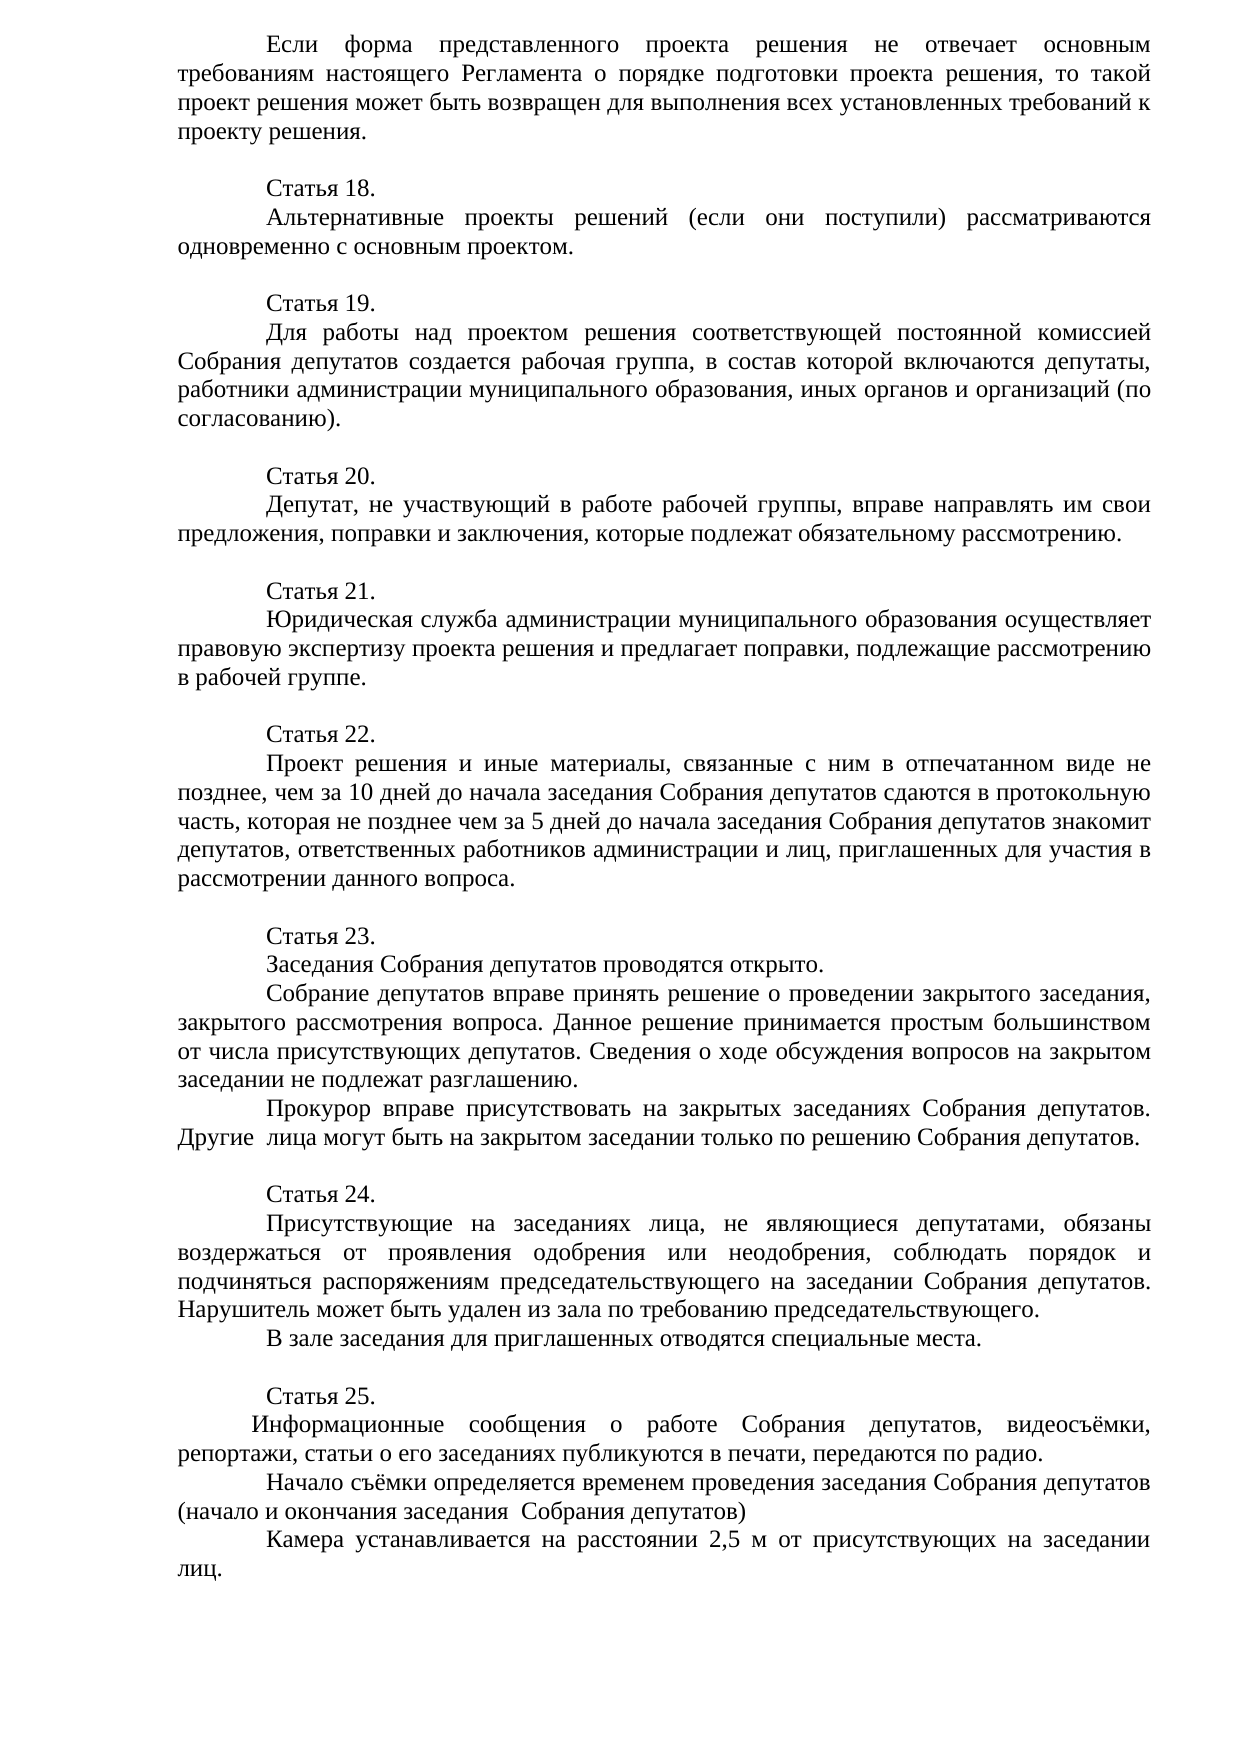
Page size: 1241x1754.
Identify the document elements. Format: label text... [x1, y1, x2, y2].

text В зале заседания для приглашенных отводятся специальные места. [177, 1323, 1152, 1352]
text Депутат, не участвующий в работе рабочей группы, вправе направлять им свои предложения, поправки и заключения, которые подлежат обязательному рассмотрению. [177, 489, 1152, 547]
text Собрание депутатов вправе принять решение о проведении закрытого заседания, закрытого рассмотрения вопроса. Данное решение принимается простым большинством от числа присутствующих депутатов. Сведения о ходе обсуждения вопросов на закрытом заседании не подлежат разглашению. [177, 978, 1152, 1093]
text Прокурор вправе присутствовать на закрытых заседаниях Собрания депутатов. Другие лица могут быть на закрытом заседании только по решению Собрания депутатов. [177, 1093, 1152, 1151]
text Статья 20. [177, 461, 1152, 489]
text Присутствующие на заседаниях лица, не являющиеся депутатами, обязаны воздержаться от проявления одобрения или неодобрения, соблюдать порядок и подчиняться распоряжениям председательствующего на заседании Собрания депутатов. Нарушитель может быть удален из зала по требованию председательствующего. [177, 1208, 1152, 1323]
text Статья 19. [177, 288, 1152, 317]
text Информационные сообщения о работе Собрания депутатов, видеосъёмки, репортажи, статьи о его заседаниях публикуются в печати, передаются по радио. [177, 1409, 1152, 1467]
text Если форма представленного проекта решения не отвечает основным требованиям настоящего Регламента о порядке подготовки проекта решения, то такой проект решения может быть возвращен для выполнения всех установленных требований к проекту решения. [177, 29, 1152, 144]
text Начало съёмки определяется временем проведения заседания Собрания депутатов (начало и окончания заседания Собрания депутатов) [177, 1467, 1152, 1524]
text Статья 18. [177, 173, 1152, 202]
text Проект решения и иные материалы, связанные с ним в отпечатанном виде не позднее, чем за 10 дней до начала заседания Собрания депутатов сдаются в протокольную часть, которая не позднее чем за 5 дней до начала заседания Собрания депутатов знакомит депутатов, ответственных работников администрации и лиц, приглашенных для участия в рассмотрении данного вопроса. [177, 748, 1152, 892]
text Статья 25. [177, 1381, 1152, 1409]
text Статья 23. [177, 921, 1152, 949]
text Для работы над проектом решения соответствующей постоянной комиссией Собрания депутатов создается рабочая группа, в состав которой включаются депутаты, работники администрации муниципального образования, иных органов и организаций (по согласованию). [177, 317, 1152, 432]
text Статья 21. [177, 576, 1152, 604]
text Альтернативные проекты решений (если они поступили) рассматриваются одновременно с основным проектом. [177, 202, 1152, 259]
text Камера устанавливается на расстоянии 2,5 м от присутствующих на заседании лиц. [177, 1524, 1152, 1582]
text Статья 24. [177, 1179, 1152, 1208]
text Заседания Собрания депутатов проводятся открыто. [177, 949, 1152, 978]
text Статья 22. [177, 719, 1152, 748]
text Юридическая служба администрации муниципального образования осуществляет правовую экспертизу проекта решения и предлагает поправки, подлежащие рассмотрению в рабочей группе. [177, 604, 1152, 691]
